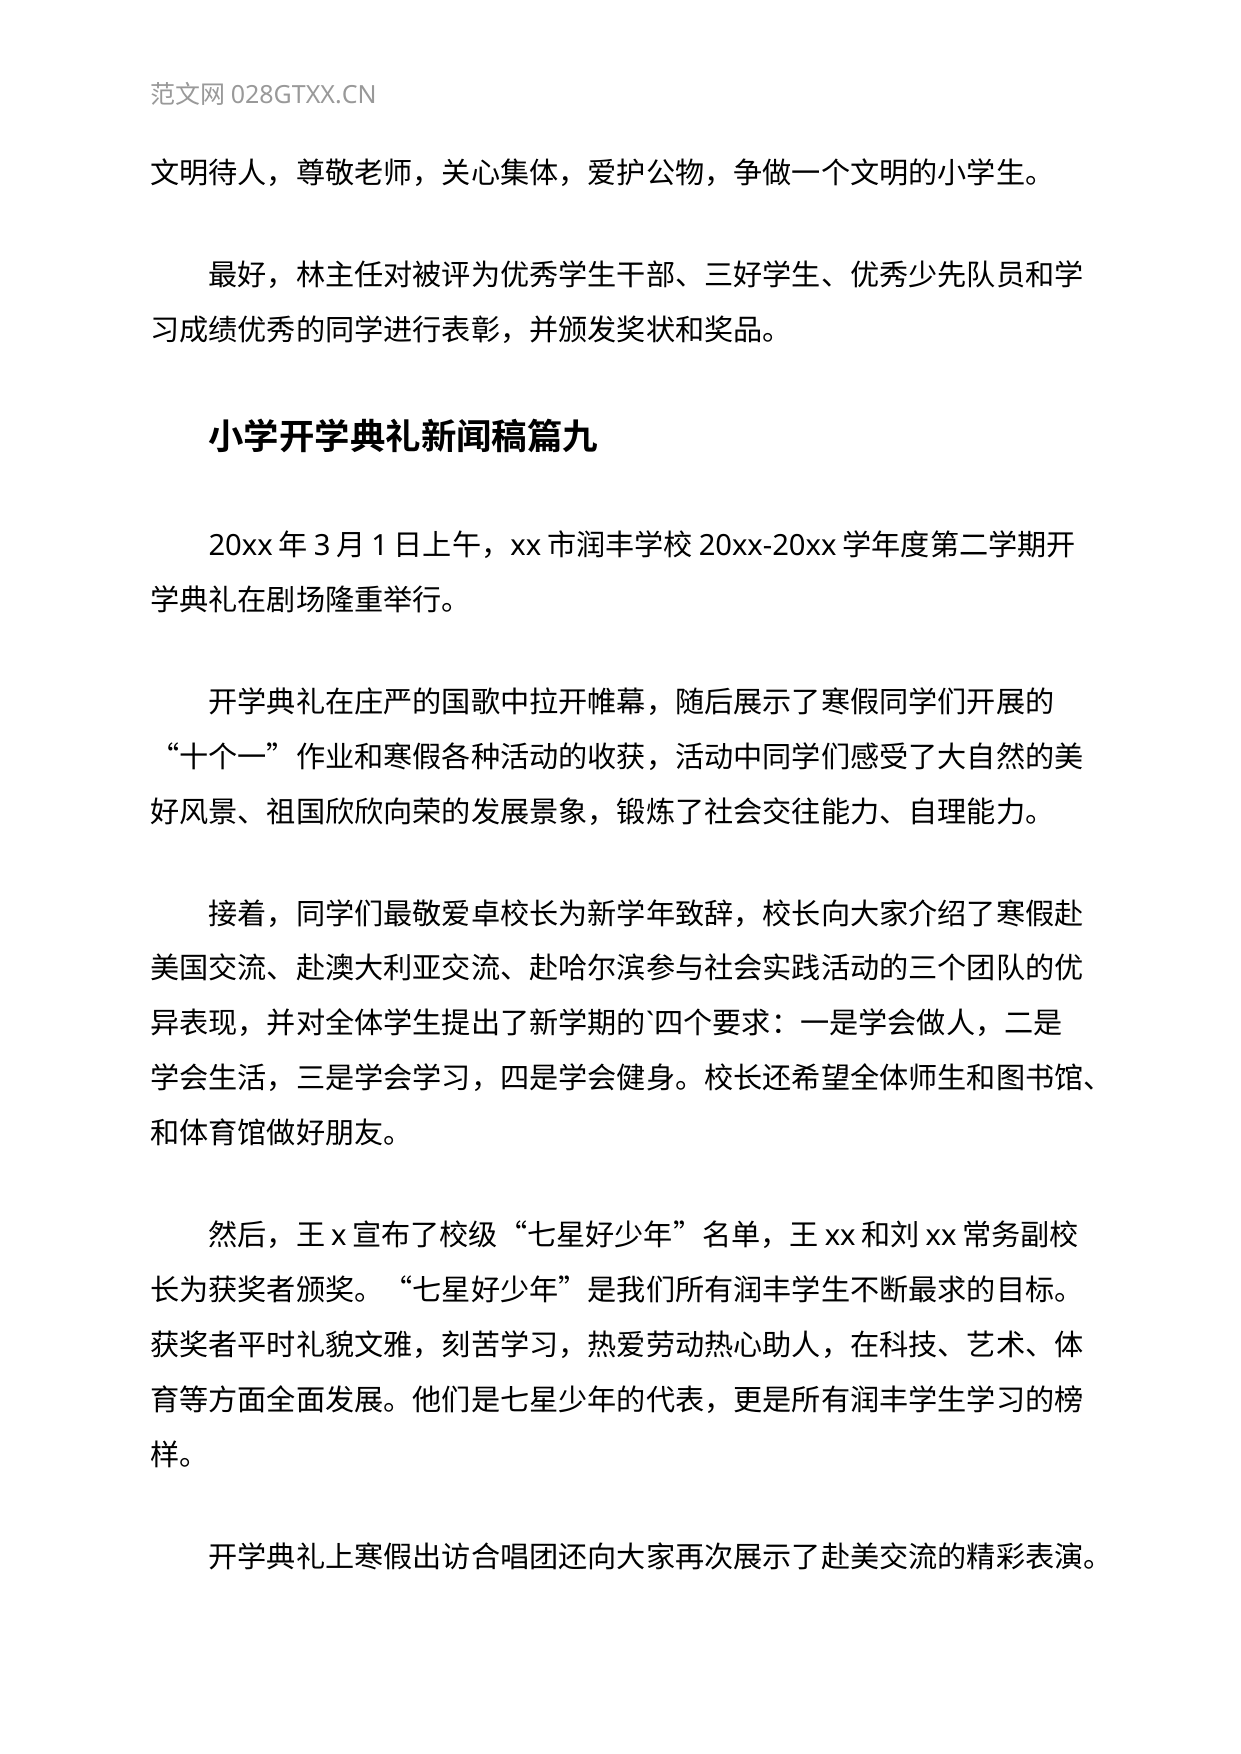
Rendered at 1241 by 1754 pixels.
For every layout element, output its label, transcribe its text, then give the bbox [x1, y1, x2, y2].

text 小学开学典礼新闻稿篇九 [150, 408, 1090, 460]
text 20xx年3月1日上午，xx市润丰学校20xx-20xx学年度第二学期开学典礼在剧场隆重举行。 [150, 522, 1090, 619]
text 最好，林主任对被评为优秀学生干部、三好学生、优秀少先队员和学习成绩优秀的同学进行表彰，并颁发奖状和奖品。 [150, 252, 1090, 349]
text 接着，同学们最敬爱卓校长为新学年致辞，校长向大家介绍了寒假赴美国交流、赴澳大利亚交流、赴哈尔滨参与社会实践活动的三个团队的优异表现，并对全体学生提出了新学期的`四个要求：一是学会做人，二是学会生活，三是学会学习，四是学会健身。校长还希望全体师生和图书馆、和体育馆做好朋友。 [150, 890, 1090, 1152]
text 然后，王x宣布了校级“七星好少年”名单，王xx和刘xx常务副校长为获奖者颁奖。“七星好少年”是我们所有润丰学生不断最求的目标。获奖者平时礼貌文雅，刻苦学习，热爱劳动热心助人，在科技、艺术、体育等方面全面发展。他们是七星少年的代表，更是所有润丰学生学习的榜样。 [150, 1212, 1090, 1474]
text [150, 150, 1090, 192]
text 开学典礼在庄严的国歌中拉开帷幕，随后展示了寒假同学们开展的“十个一”作业和寒假各种活动的收获，活动中同学们感受了大自然的美好风景、祖国欣欣向荣的发展景象，锻炼了社会交往能力、自理能力。 [150, 679, 1090, 831]
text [150, 1533, 1090, 1575]
